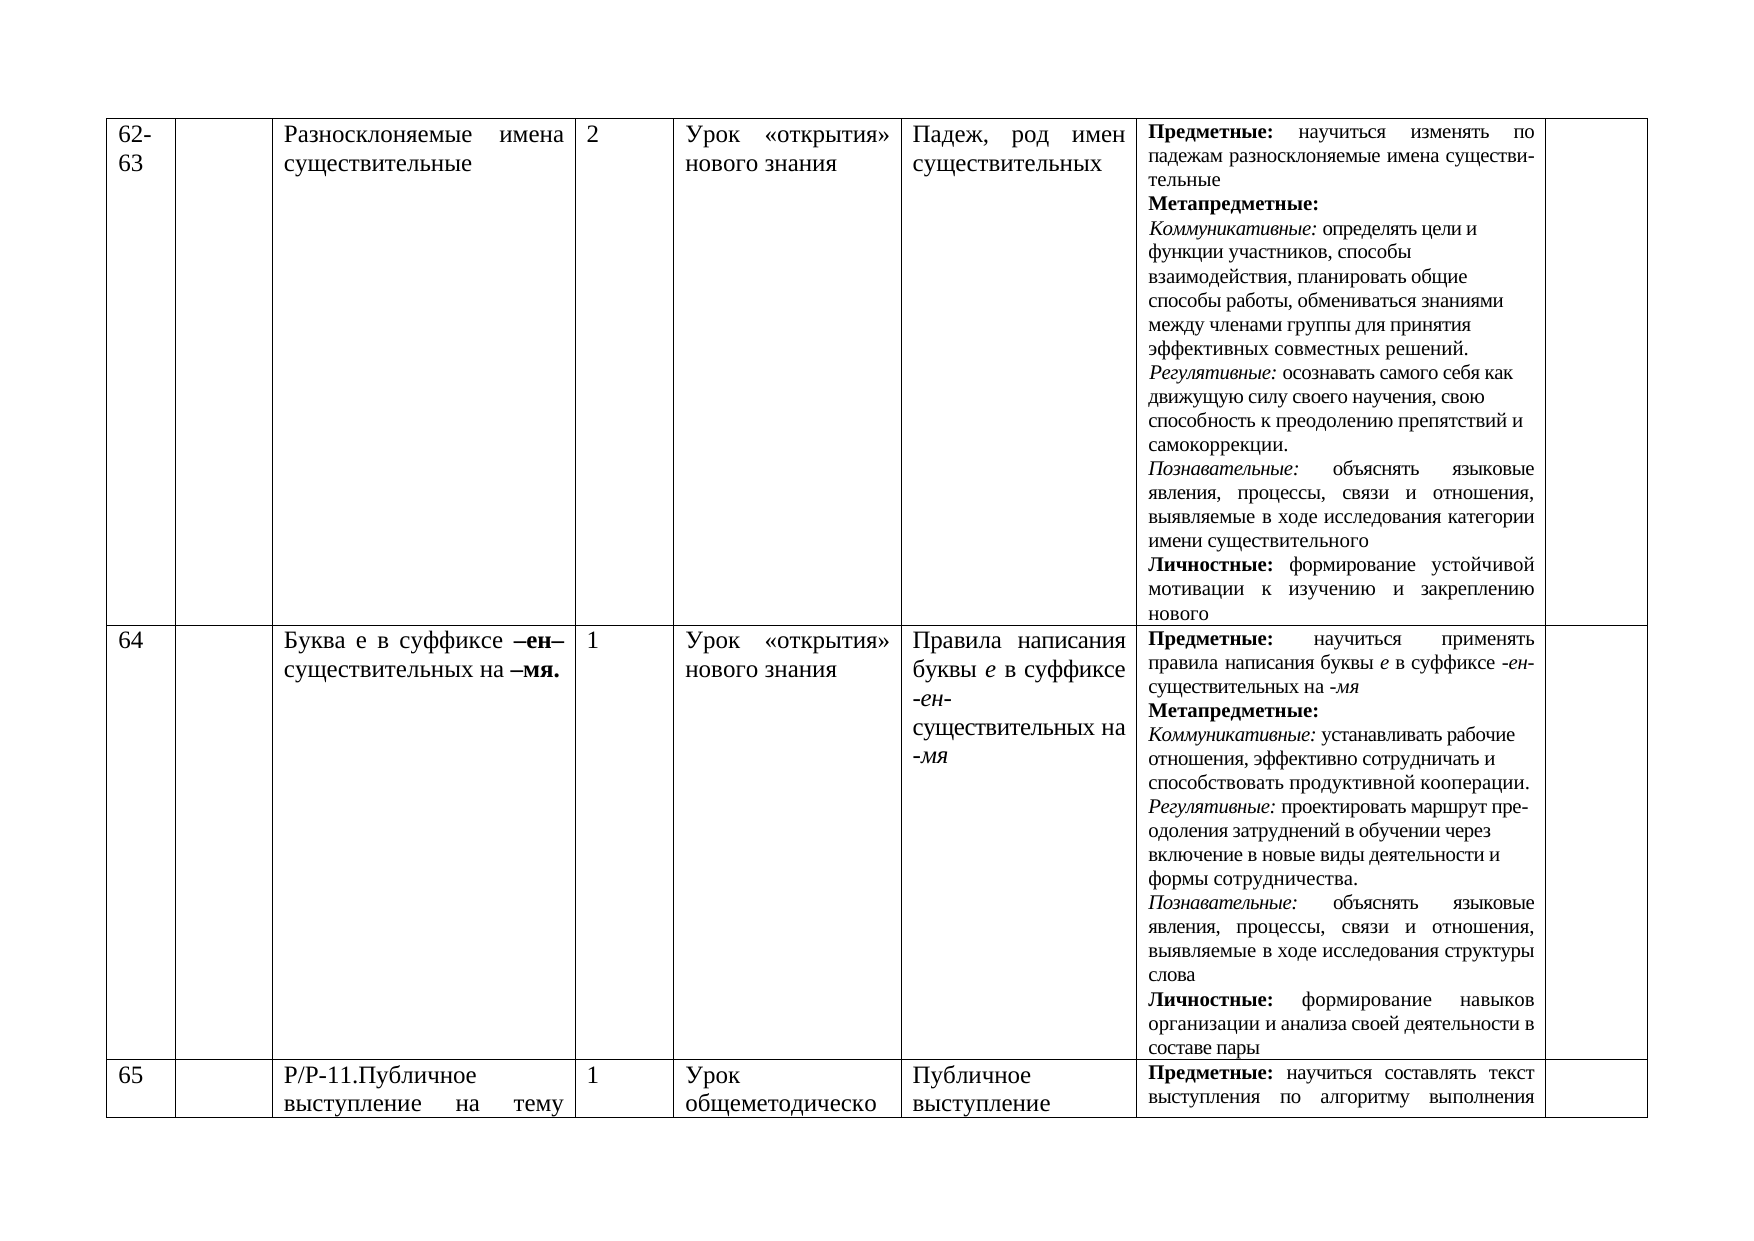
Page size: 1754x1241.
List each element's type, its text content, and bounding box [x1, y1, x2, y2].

table_cell [1546, 119, 1647, 624]
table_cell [902, 1060, 1136, 1117]
table_cell 62-63 [107, 119, 175, 624]
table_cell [273, 1060, 575, 1117]
table_cell Урок «открытия» нового знания [674, 626, 901, 1059]
table_cell [1546, 626, 1647, 1059]
table_cell Буква е в суффиксе –ен– существительных на –мя. [273, 626, 575, 1059]
table_cell Урок «открытия» нового знания [674, 119, 901, 624]
table_cell 64 [107, 626, 175, 1059]
table_cell 1 [576, 626, 673, 1059]
table_cell Предметные: научиться изменять по падежам разносклоняемые имена существительные Метапредметные: Коммуникативные: определять цели и функции участников, способы взаимодействия, планировать общие способы работы, обмениваться знаниями между членами группы для принятия эффективных совместных решений. Регулятивные: осознавать самого себя как движущую силу своего научения, свою способность к преодолению препятствий и самокоррекции. Познавательные: объяснять языковые явления, процессы, связи и отношения, выявляемые в ходе исследования категории имени существительного Личностные: формирование устойчивой мотивации к изучению и закреплению нового [1137, 119, 1545, 624]
table_cell 1 [576, 1060, 673, 1117]
table_cell 2 [576, 119, 673, 624]
table_cell [1546, 1060, 1647, 1117]
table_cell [674, 1060, 901, 1117]
table_cell 65 [107, 1060, 175, 1117]
table_cell Предметные: научиться применять правила написания буквы е в суффиксе -ен-существительных на -мя Метапредметные: Коммуникативные: устанавливать рабочие отношения, эффективно сотрудничать и способствовать продуктивной кооперации. Регулятивные: проектировать маршрут преодоления затруднений в обучении через включение в новые виды деятельности и формы сотрудничества. Познавательные: объяснять языковые явления, процессы, связи и отношения, выявляемые в ходе исследования структуры слова Личностные: формирование навыков организации и анализа своей деятельности в составе пары [1137, 626, 1545, 1059]
table_cell [176, 626, 272, 1059]
table_cell Разносклоняемые имена существительные [273, 119, 575, 624]
table_cell [176, 119, 272, 624]
table_cell Правила написания буквы е в суффиксе -ен-существительных на -мя [902, 626, 1136, 1059]
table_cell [1137, 1060, 1545, 1117]
table_cell [176, 1060, 272, 1117]
table_cell Падеж, род имен существительных [902, 119, 1136, 624]
